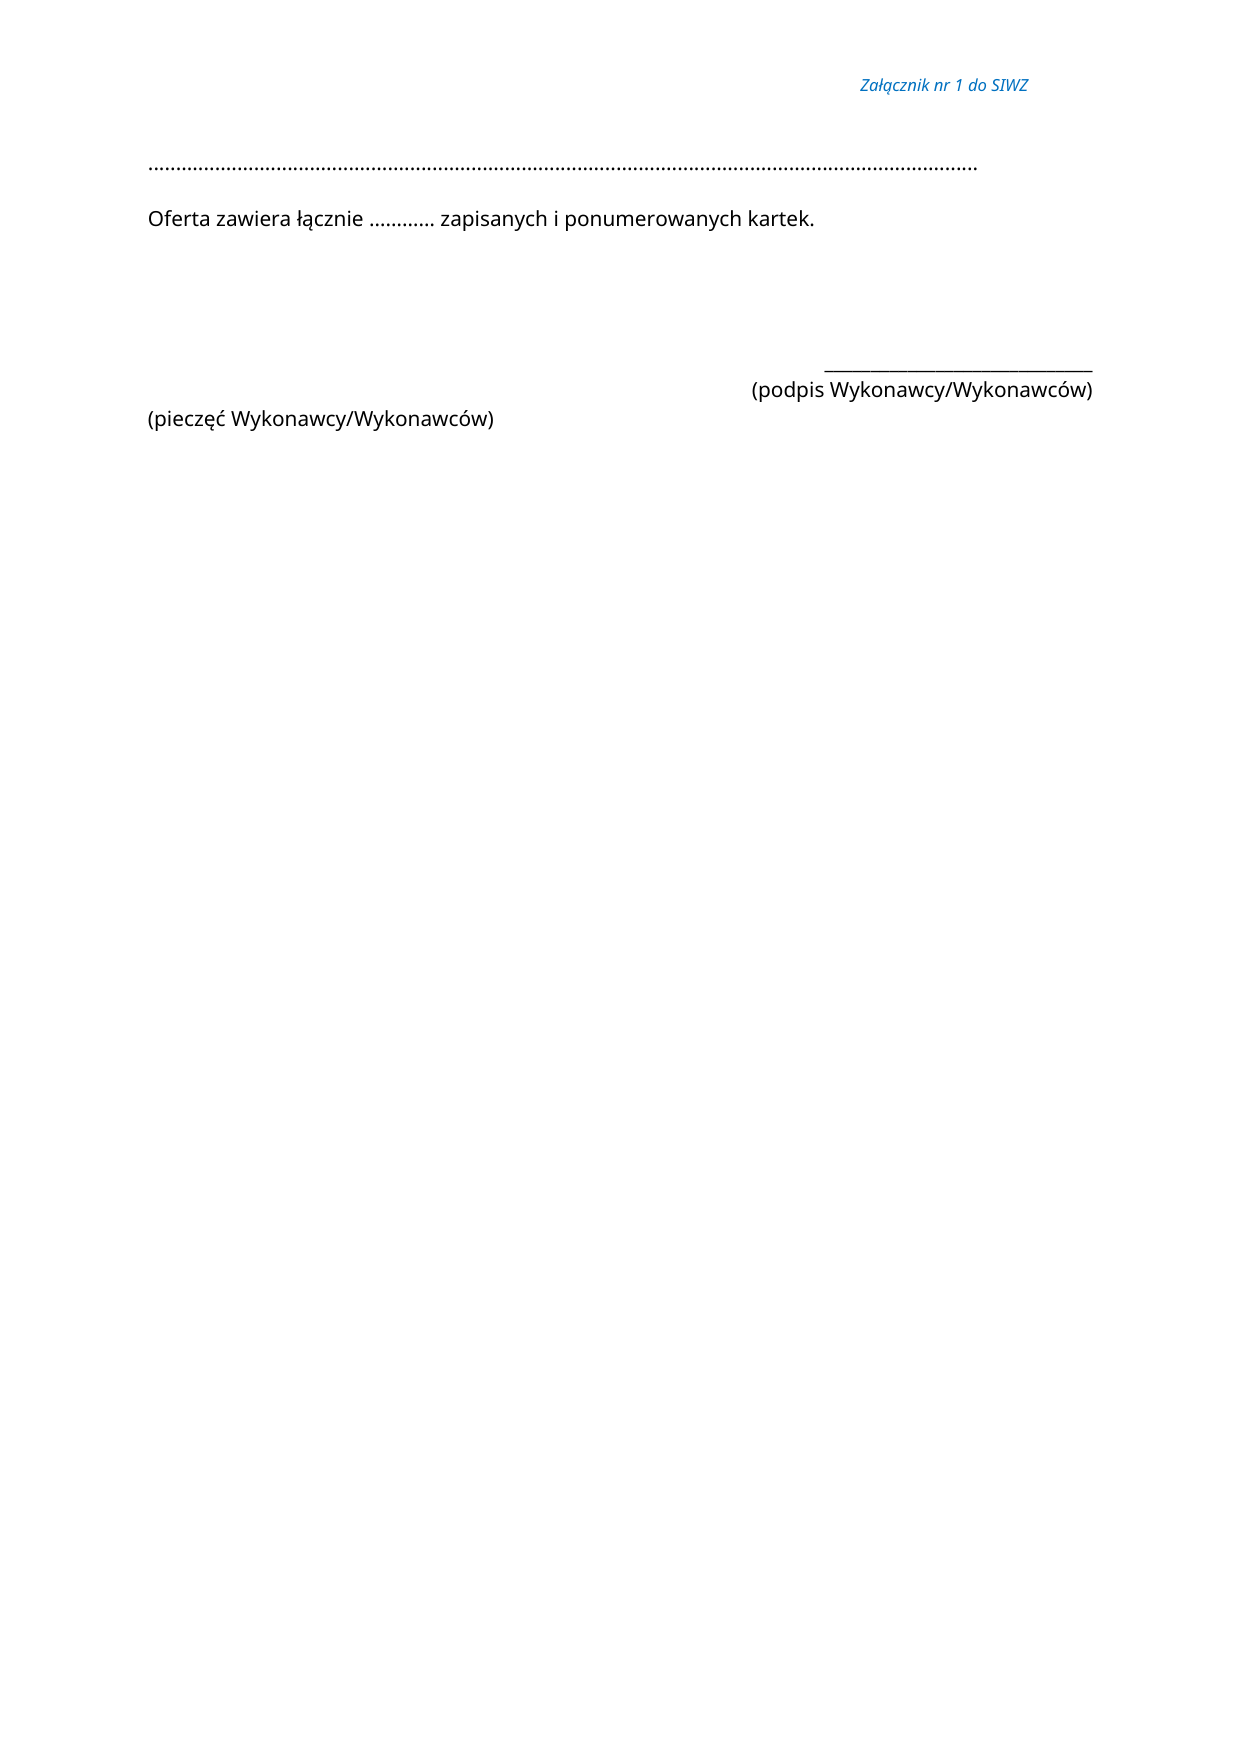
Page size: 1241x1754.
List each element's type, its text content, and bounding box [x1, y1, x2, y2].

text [148, 148, 1092, 176]
text (podpis Wykonawcy/Wykonawców) [148, 375, 1092, 404]
text Oferta zawiera łącznie ………… zapisanych i ponumerowanych kartek. [148, 204, 1092, 233]
text (pieczęć Wykonawcy/Wykonawców) [148, 404, 1092, 432]
text _____________________________ [148, 347, 1092, 375]
